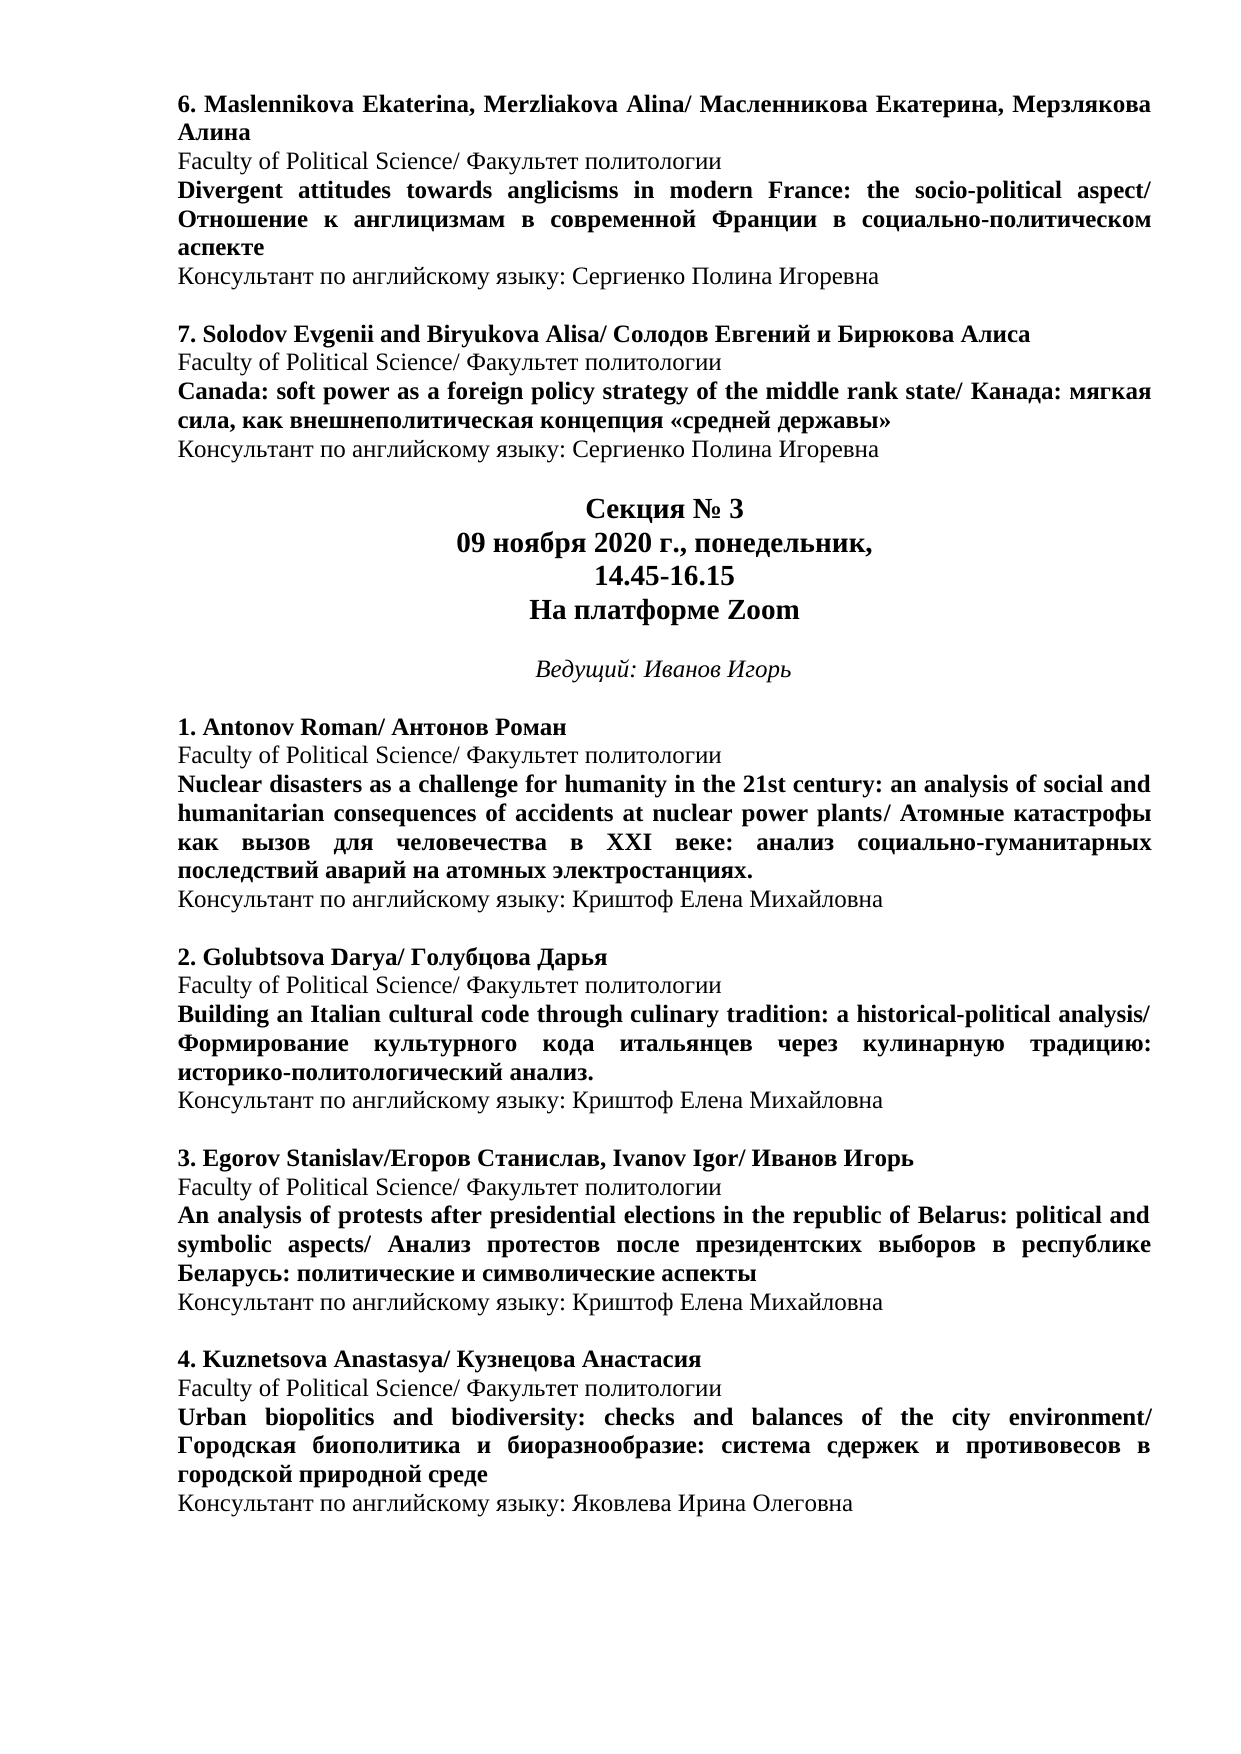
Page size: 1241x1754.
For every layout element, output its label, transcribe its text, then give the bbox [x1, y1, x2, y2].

text 3. Egorov Stanislav/Егоров Станислав, Ivanov Igor/ Иванов Игорь [177, 1143, 1152, 1172]
text Faculty of Political Science/ Факультет политологии [177, 1373, 1152, 1402]
text Faculty of Political Science/ Факультет политологии [177, 347, 1152, 376]
text An analysis of protests after presidential elections in the republic of Belarus: political and symbolic aspects/ Анализ протестов после президентских выборов в республике Беларусь: политические и символические аспекты [177, 1200, 1152, 1287]
text Divergent attitudes towards anglicisms in modern France: the socio-political aspect/ Отношение к англицизмам в современной Франции в социально-политическом аспекте [177, 175, 1152, 261]
text Консультант по английскому языку: Сергиенко Полина Игоревна [177, 261, 1152, 290]
text 6. Maslennikova Ekaterina, Merzliakova Alina/ Масленникова Екатерина, Мерзлякова Алина [177, 89, 1152, 146]
text Консультант по английскому языку: Криштоф Елена Михайловна [177, 1287, 1152, 1315]
text 4. Kuznetsova Anastasya/ Кузнецова Анастасия [177, 1344, 1152, 1373]
text 09 ноября 2020 г., понедельник, [177, 525, 1152, 558]
text Консультант по английскому языку: Яковлева Ирина Олеговна [177, 1488, 1152, 1517]
text Nuclear disasters as a challenge for humanity in the 21st century: an analysis of social and humanitarian consequences of accidents at nuclear power plants/ Атомные катастрофы как вызов для человечества в XXI веке: анализ социально-гуманитарных последствий аварий на атомных электростанциях. [177, 769, 1152, 884]
text 1. Antonov Roman/ Антонов Роман [177, 712, 1152, 740]
text Консультант по английскому языку: Криштоф Елена Михайловна [177, 1085, 1152, 1114]
text 14.45-16.15 [177, 558, 1152, 592]
text Urban biopolitics and biodiversity: checks and balances of the city environment/ Городская биополитика и биоразнообразие: система сдержек и противовесов в городской природной среде [177, 1402, 1152, 1488]
text Faculty of Political Science/ Факультет политологии [177, 740, 1152, 769]
text На платформе Zoom [177, 592, 1152, 625]
text 7. Solodov Evgenii and Biryukova Alisa/ Солодов Евгений и Бирюкова Алиса [177, 319, 1152, 347]
text Faculty of Political Science/ Факультет политологии [177, 1172, 1152, 1200]
text 2. Golubtsova Darya/ Голубцова Дарья [177, 942, 1152, 970]
text Faculty of Political Science/ Факультет политологии [177, 970, 1152, 999]
text Консультант по английскому языку: Криштоф Елена Михайловна [177, 884, 1152, 913]
text Секция № 3 [177, 491, 1152, 525]
text Canada: soft power as a foreign policy strategy of the middle rank state/ Канада: мягкая сила, как внешнеполитическая концепция «средней державы» [177, 376, 1152, 434]
text Консультант по английскому языку: Сергиенко Полина Игоревна [177, 434, 1152, 462]
text Ведущий: Иванов Игорь [177, 654, 1152, 683]
text Faculty of Political Science/ Факультет политологии [177, 146, 1152, 175]
text Building an Italian cultural code through culinary tradition: a historical-political analysis/ Формирование культурного кода итальянцев через кулинарную традицию: историко-политологический анализ. [177, 999, 1152, 1085]
